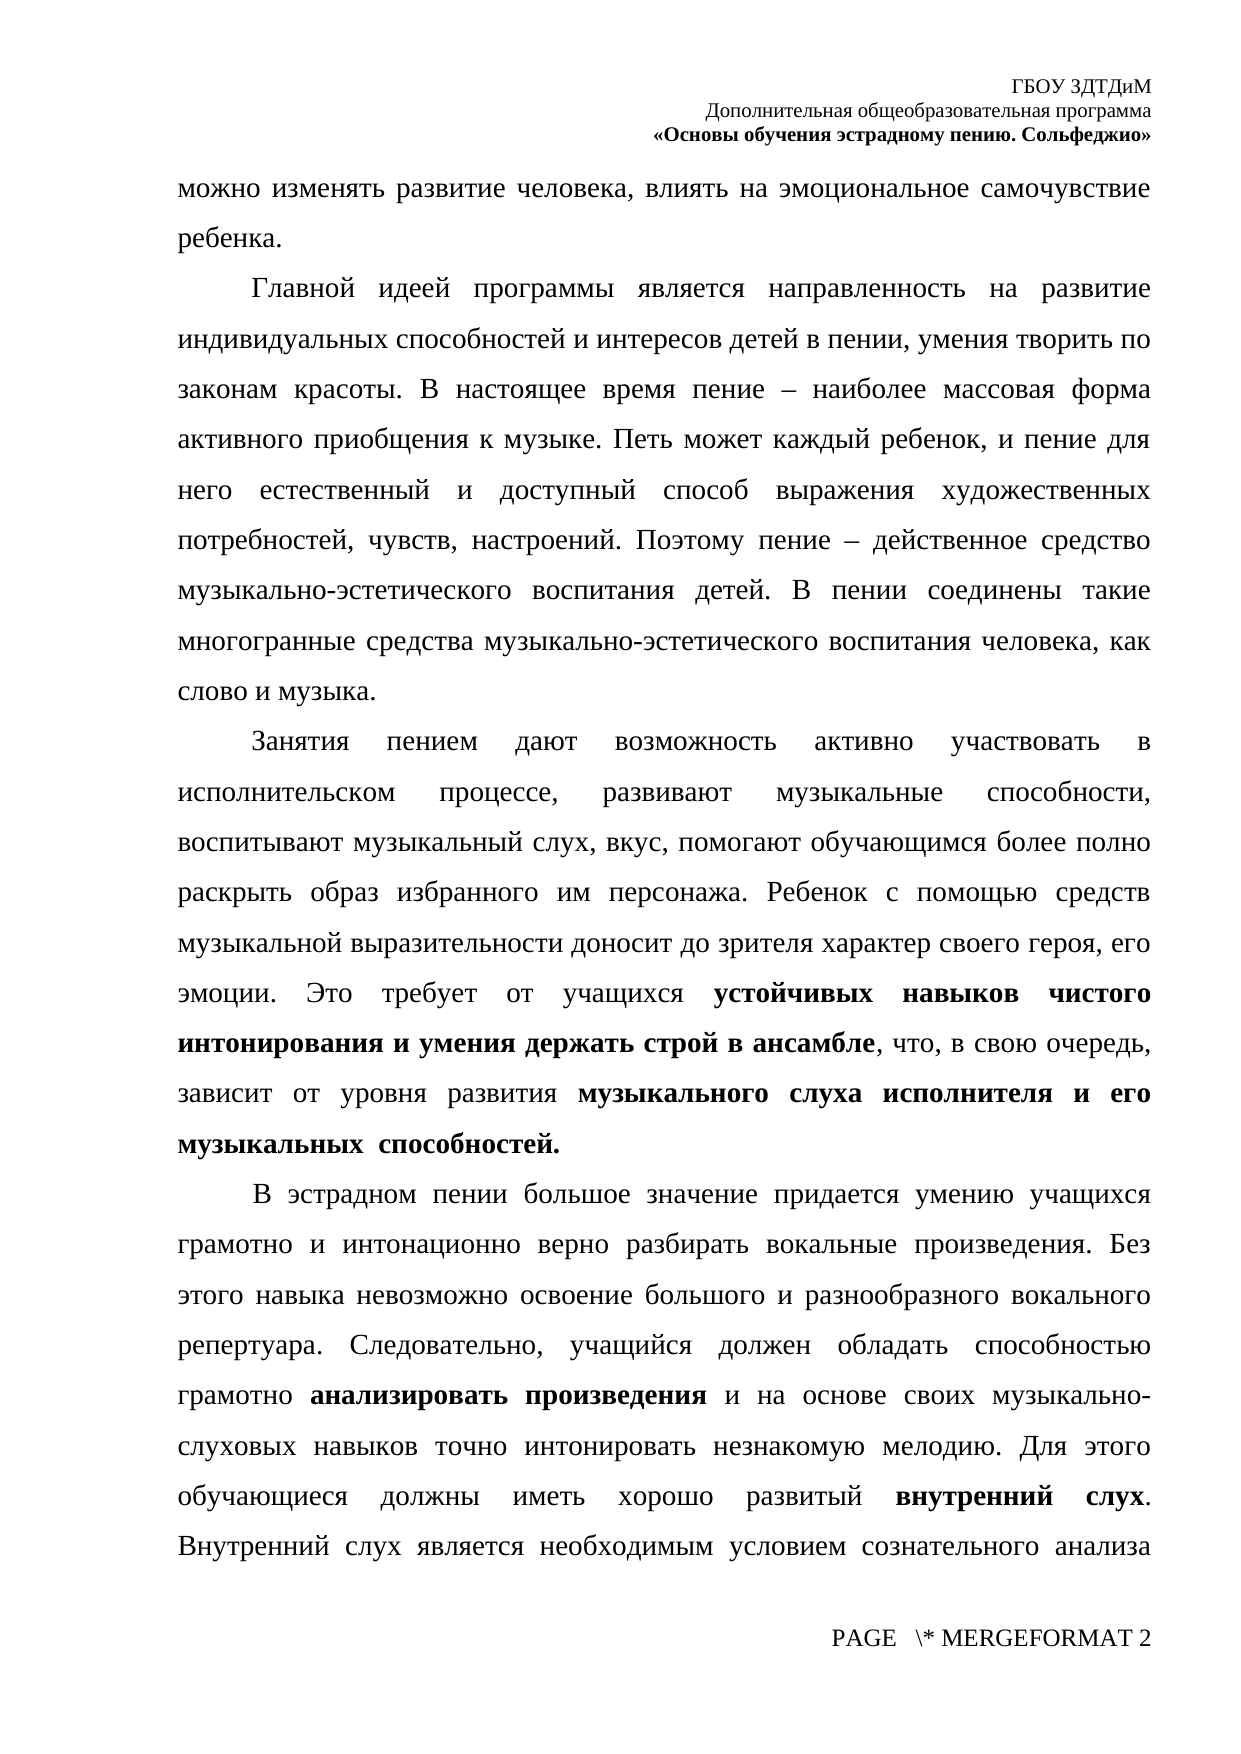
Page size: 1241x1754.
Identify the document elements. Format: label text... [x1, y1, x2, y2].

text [177, 170, 1152, 254]
text Главной идеей программы является направленность на развитие индивидуальных способностей и интересов детей в пении, умения творить по законам красоты. В настоящее время пение – наиболее массовая форма активного приобщения к музыке. Петь может каждый ребенок, и пение для него естественный и доступный способ выражения художественных потребностей, чувств, настроений. Поэтому пение – действенное средство музыкально-эстетического воспитания детей. В пении соединены такие многогранные средства музыкально-эстетического воспитания человека, как слово и музыка. [177, 271, 1152, 707]
text Занятия пением дают возможность активно участвовать в исполнительском процессе, развивают музыкальные способности, воспитывают музыкальный слух, вкус, помогают обучающимся более полно раскрыть образ избранного им персонажа. Ребенок с помощью средств музыкальной выразительности доносит до зрителя характер своего героя, его эмоции. Это требует от учащихся устойчивых навыков чистого интонирования и умения держать строй в ансамбле, что, в свою очередь, зависит от уровня развития музыкального слуха исполнителя и его музыкальных способностей. [177, 723, 1152, 1159]
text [177, 1176, 1152, 1562]
